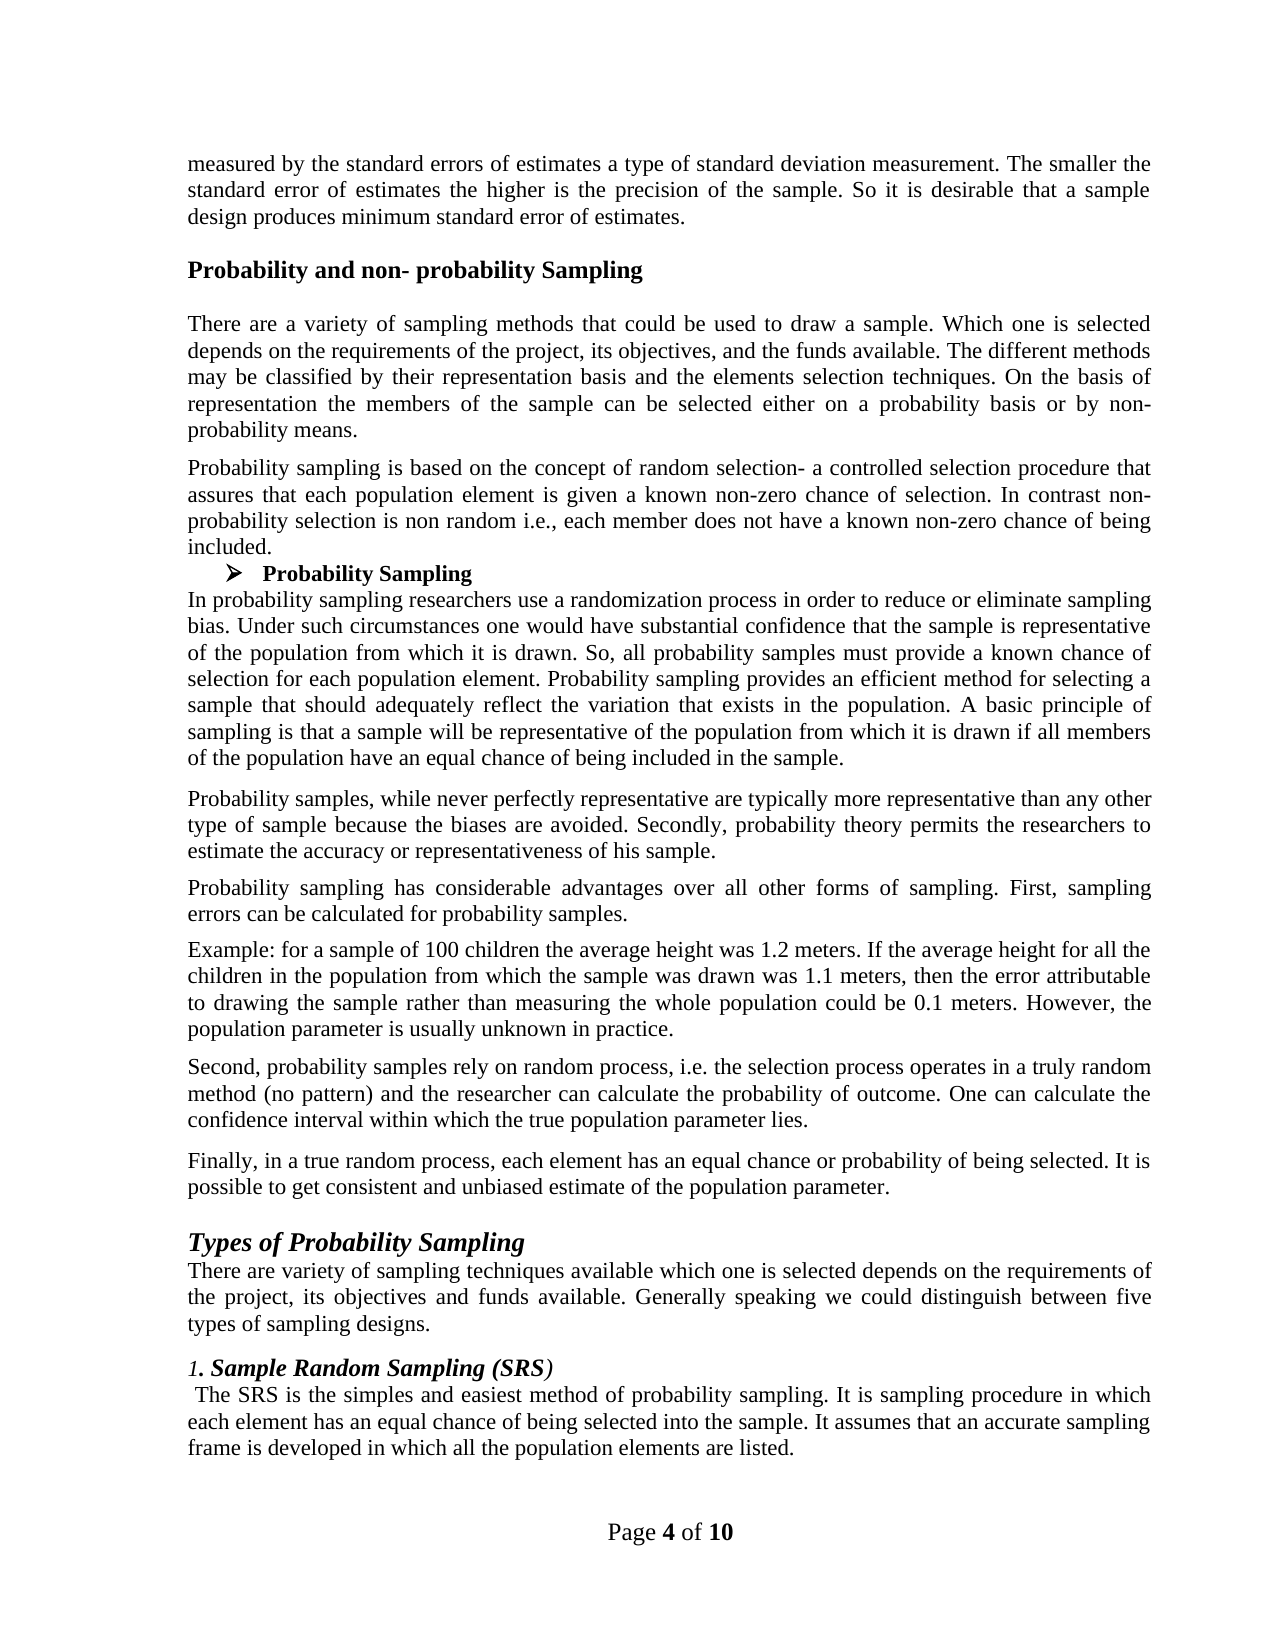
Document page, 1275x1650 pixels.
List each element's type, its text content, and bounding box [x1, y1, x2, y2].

text Types of Probability Sampling [187, 1226, 1153, 1257]
text Probability and non- probability Sampling [187, 255, 1153, 284]
text Probability samples, while never perfectly representative are typically more representative than any other type of sample because the biases are avoided. Secondly, probability theory permits the researchers to estimate the accuracy or representativeness of his sample. [187, 785, 1153, 864]
text Second, probability samples rely on random process, i.e. the selection process operates in a truly random method (no pattern) and the researcher can calculate the probability of outcome. One can calculate the confidence interval within which the true population parameter lies. [187, 1053, 1153, 1132]
text Probability sampling is based on the concept of random selection- a controlled selection procedure that assures that each population element is given a known non-zero chance of selection. In contrast non-probability selection is non random i.e., each member does not have a known non-zero chance of being included. [187, 454, 1153, 560]
text 1. Sample Random Sampling (SRS) [187, 1353, 1153, 1381]
text The SRS is the simples and easiest method of probability sampling. It is sampling procedure in which each element has an equal chance of being selected into the sample. It assumes that an accurate sampling frame is developed in which all the population elements are listed. [187, 1381, 1153, 1461]
text There are variety of sampling techniques available which one is selected depends on the requirements of the project, its objectives and funds available. Generally speaking we could distinguish between five types of sampling designs. [187, 1257, 1153, 1336]
text In probability sampling researchers use a randomization process in order to reduce or eliminate sampling bias. Under such circumstances one would have substantial confidence that the sample is representative of the population from which it is drawn. So, all probability samples must provide a known chance of selection for each population element. Probability sampling provides an efficient method for selecting a sample that should adequately reflect the variation that exists in the population. A basic principle of sampling is that a sample will be representative of the population from which it is drawn if all members of the population have an equal chance of being included in the sample. [187, 586, 1153, 771]
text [187, 150, 1153, 229]
list Probability Sampling [225, 560, 1153, 586]
text Example: for a sample of 100 children the average height was 1.2 meters. If the average height for all the children in the population from which the sample was drawn was 1.1 meters, then the error attributable to drawing the sample rather than measuring the whole population could be 0.1 meters. However, the population parameter is usually unknown in practice. [187, 936, 1153, 1041]
text Probability sampling has considerable advantages over all other forms of sampling. First, sampling errors can be calculated for probability samples. [187, 873, 1153, 926]
text There are a variety of sampling methods that could be used to draw a sample. Which one is selected depends on the requirements of the project, its objectives, and the funds available. The different methods may be classified by their representation basis and the elements selection techniques. On the basis of representation the members of the sample can be selected either on a probability basis or by non-probability means. [187, 311, 1153, 442]
text Finally, in a true random process, each element has an equal chance or probability of being selected. It is possible to get consistent and unbiased estimate of the population parameter. [187, 1147, 1153, 1199]
